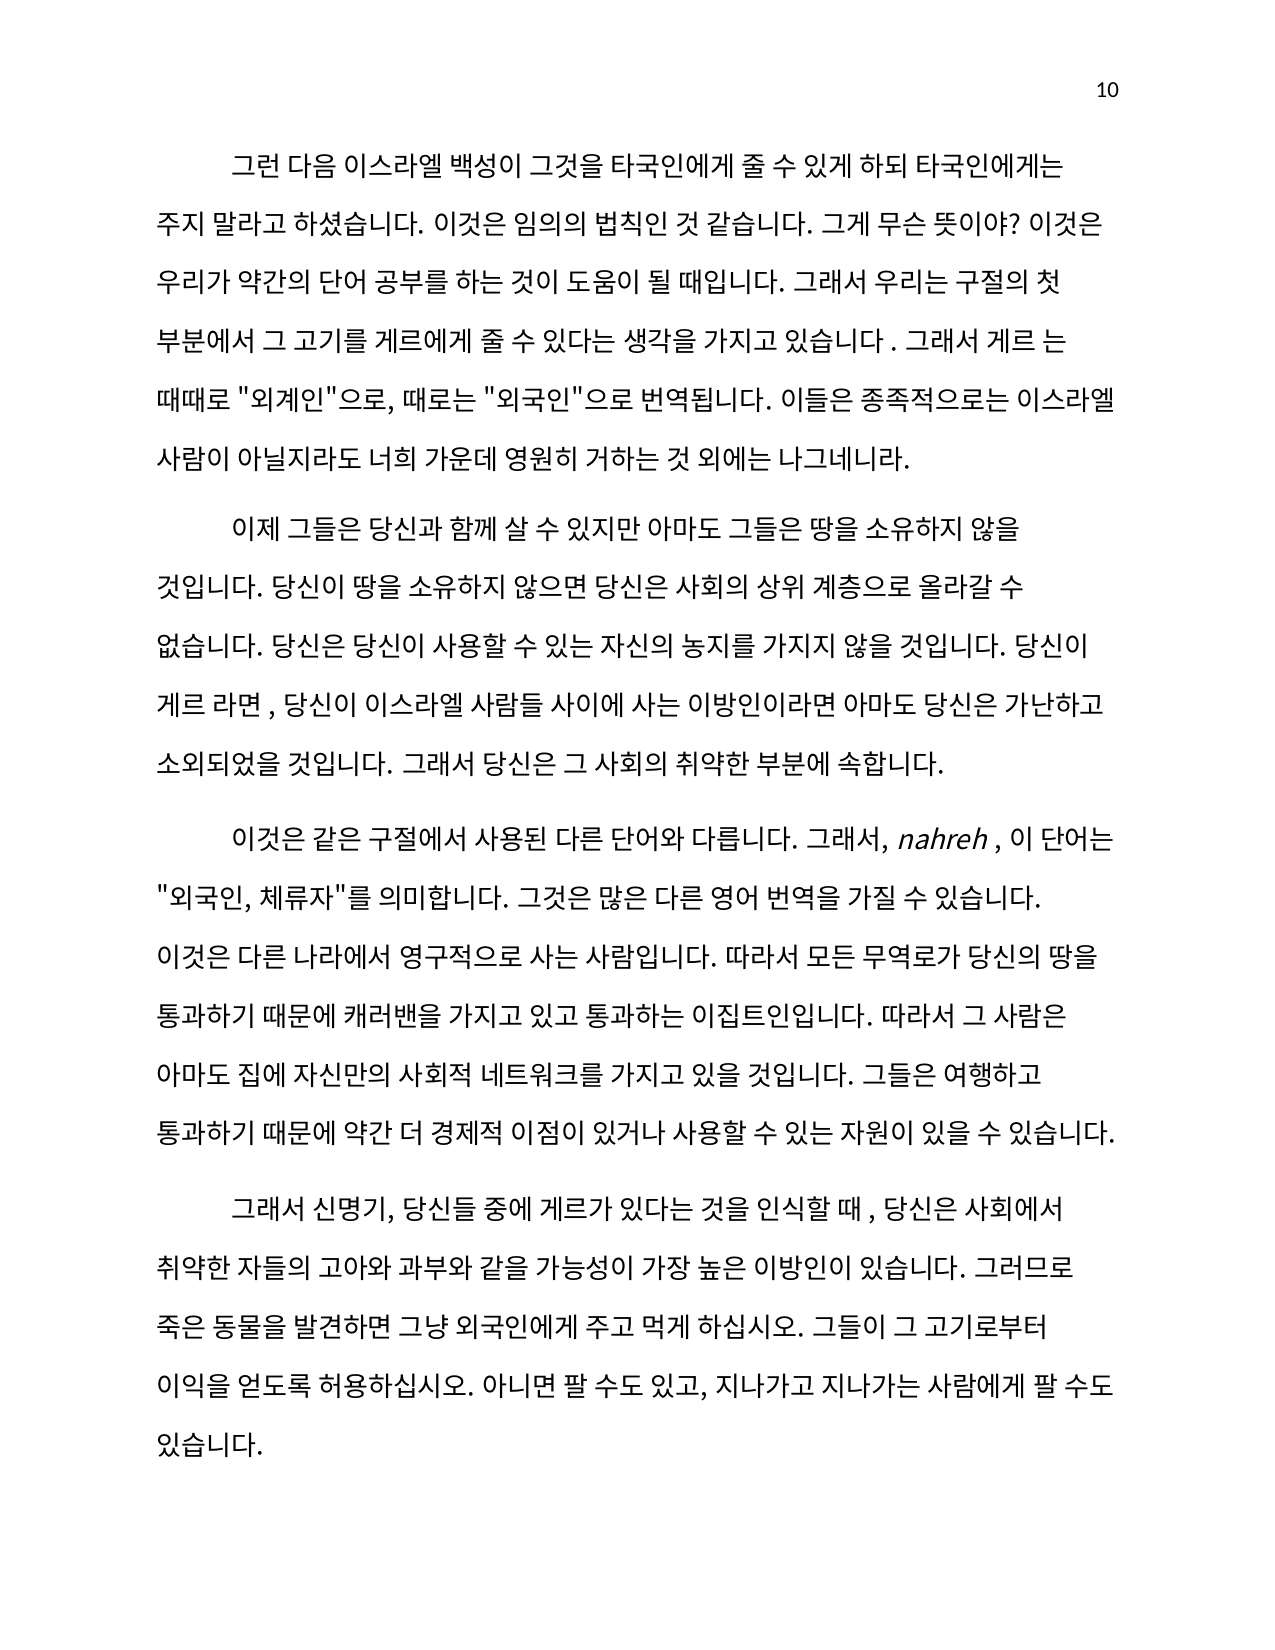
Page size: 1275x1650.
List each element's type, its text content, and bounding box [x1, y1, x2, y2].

text 그런 다음 이스라엘 백성이 그것을 타국인에게 줄 수 있게 하되 타국인에게는 주지 말라고 하셨습니다. 이것은 임의의 법칙인 것 같습니다. 그게 무슨 뜻이야? 이것은 우리가 약간의 단어 공부를 하는 것이 도움이 될 때입니다. 그래서 우리는 구절의 첫 부분에서 그 고기를 게르에게 줄 수 있다는 생각을 가지고 있습니다 . 그래서 게르 는 때때로 "외계인"으로, 때로는 "외국인"으로 번역됩니다. 이들은 종족적으로는 이스라엘 사람이 아닐지라도 너희 가운데 영원히 거하는 것 외에는 나그네니라. [156, 150, 1118, 477]
text 이것은 같은 구절에서 사용된 다른 단어와 다릅니다. 그래서, nahreh , 이 단어는 "외국인, 체류자"를 의미합니다. 그것은 많은 다른 영어 번역을 가질 수 있습니다. 이것은 다른 나라에서 영구적으로 사는 사람입니다. 따라서 모든 무역로가 당신의 땅을 통과하기 때문에 캐러밴을 가지고 있고 통과하는 이집트인입니다. 따라서 그 사람은 아마도 집에 자신만의 사회적 네트워크를 가지고 있을 것입니다. 그들은 여행하고 통과하기 때문에 약간 더 경제적 이점이 있거나 사용할 수 있는 자원이 있을 수 있습니다. [156, 818, 1118, 1152]
text 그래서 신명기, 당신들 중에 게르가 있다는 것을 인식할 때 , 당신은 사회에서 취약한 자들의 고아와 과부와 같을 가능성이 가장 높은 이방인이 있습니다. 그러므로 죽은 동물을 발견하면 그냥 외국인에게 주고 먹게 하십시오. 그들이 그 고기로부터 이익을 얻도록 허용하십시오. 아니면 팔 수도 있고, 지나가고 지나가는 사람에게 팔 수도 있습니다. [156, 1188, 1118, 1463]
text 이제 그들은 당신과 함께 살 수 있지만 아마도 그들은 땅을 소유하지 않을 것입니다. 당신이 땅을 소유하지 않으면 당신은 사회의 상위 계층으로 올라갈 수 없습니다. 당신은 당신이 사용할 수 있는 자신의 농지를 가지지 않을 것입니다. 당신이 게르 라면 , 당신이 이스라엘 사람들 사이에 사는 이방인이라면 아마도 당신은 가난하고 소외되었을 것입니다. 그래서 당신은 그 사회의 취약한 부분에 속합니다. [156, 513, 1118, 782]
